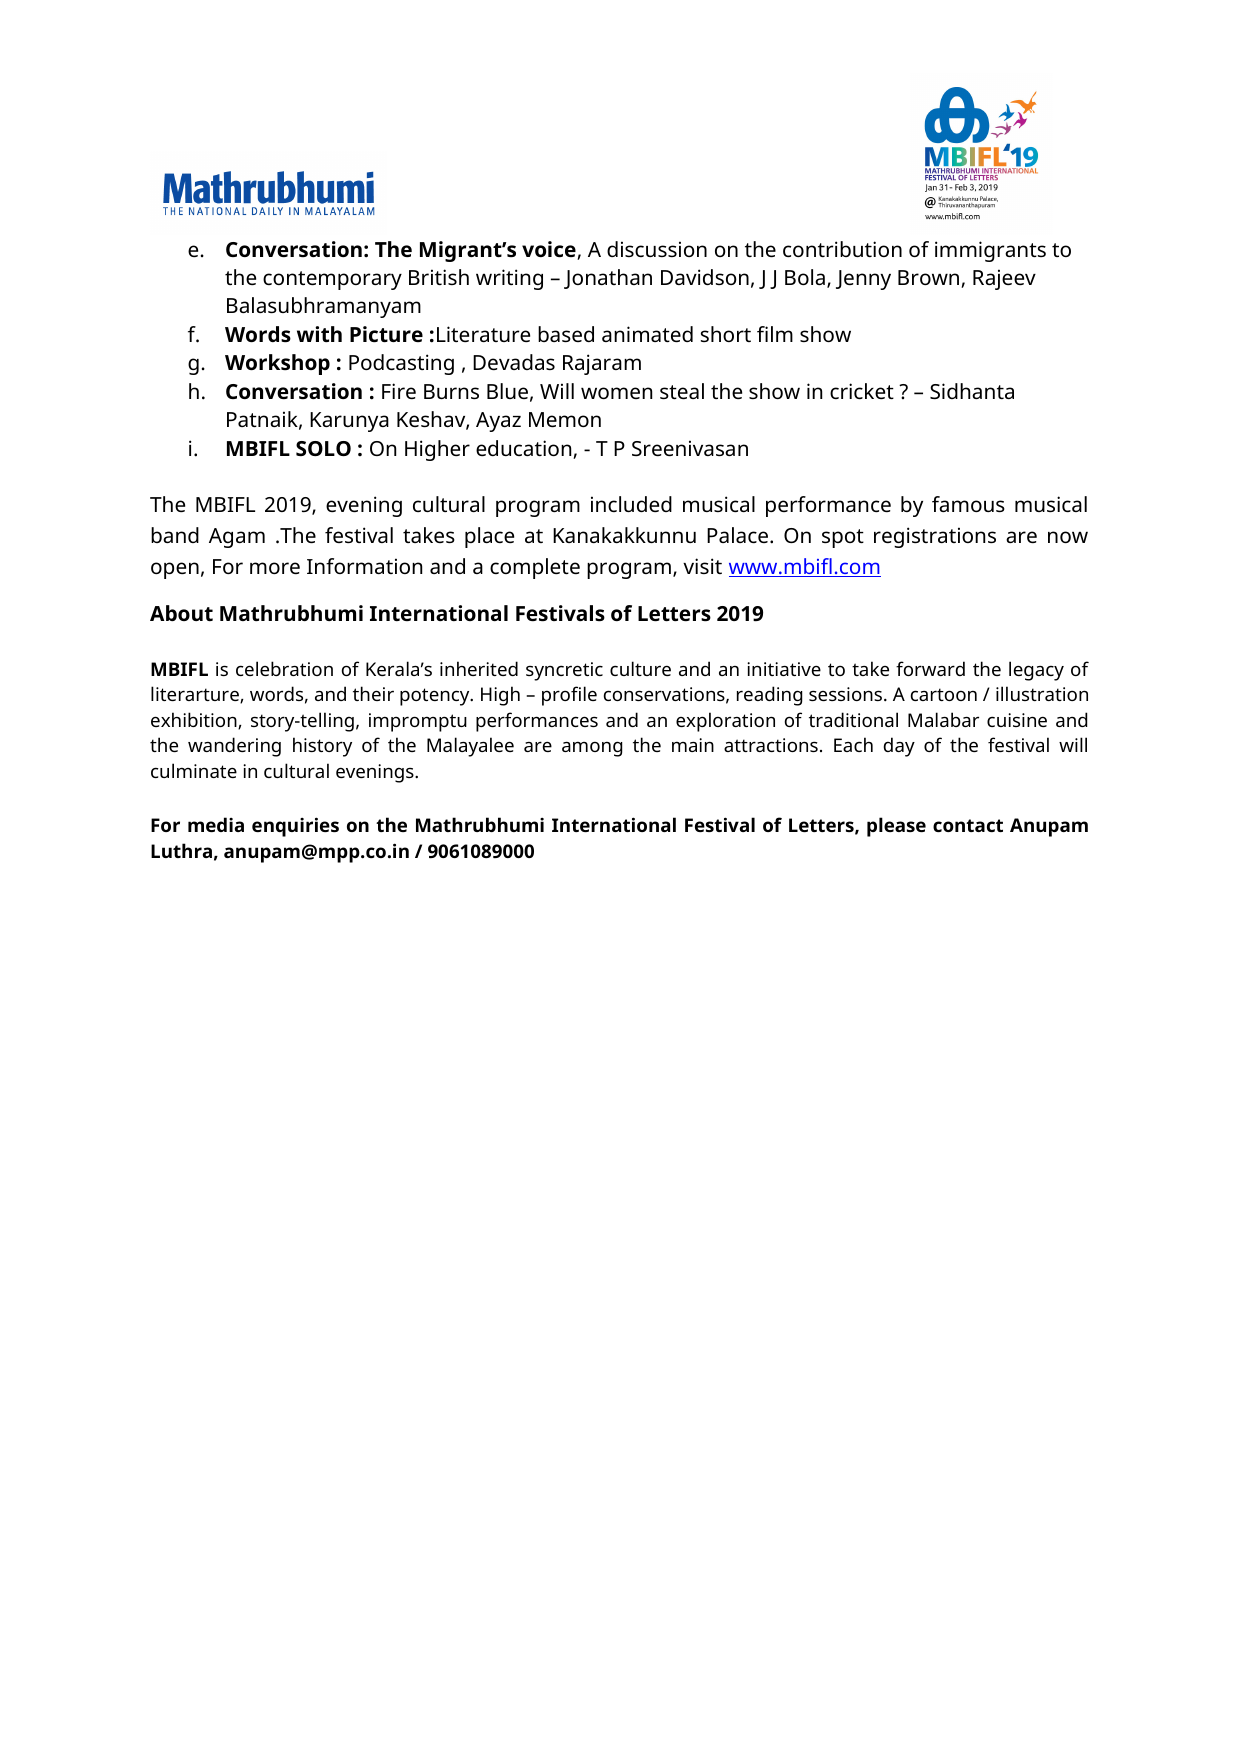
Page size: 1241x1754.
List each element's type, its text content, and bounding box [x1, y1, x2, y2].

text For media enquiries on the Mathrubhumi International Festival of Letters, please contact Anupam Luthra, anupam@mpp.co.in / 9061089000 [150, 813, 1090, 864]
list Conversation: The Migrant’s voice, A discussion on the contribution of immigrants to the contemporary British writing – Jonathan Davidson, J J Bola, Jenny Brown, Rajeev Balasubhramanyam [187, 235, 1090, 320]
list MBIFL SOLO : On Higher education, - T P Sreenivasan [187, 434, 1090, 462]
text MBIFL is celebration of Kerala’s inherited syncretic culture and an initiative to take forward the legacy of literarture, words, and their potency. High – profile conservations, reading sessions. A cartoon / illustration exhibition, story-telling, impromptu performances and an exploration of traditional Malabar cuisine and the wandering history of the Malayalee are among the main attractions. Each day of the festival will culminate in cultural evenings. [150, 656, 1090, 784]
text About Mathrubhumi International Festivals of Letters 2019 [150, 599, 1090, 628]
list Workshop : Podcasting , Devadas Rajaram [187, 348, 1090, 377]
text The MBIFL 2019, evening cultural program included musical performance by famous musical band Agam .The festival takes place at Kanakakkunnu Palace. On spot registrations are now open, For more Information and a complete program, visit www.mbifl.com [150, 491, 1090, 580]
list Words with Picture :Literature based animated short film show [187, 320, 1090, 348]
list Conversation : Fire Burns Blue, Will women steal the show in cricket ? – Sidhanta Patnaik, Karunya Keshav, Ayaz Memon [187, 377, 1090, 434]
picture [909, 73, 1053, 235]
picture [150, 151, 387, 235]
